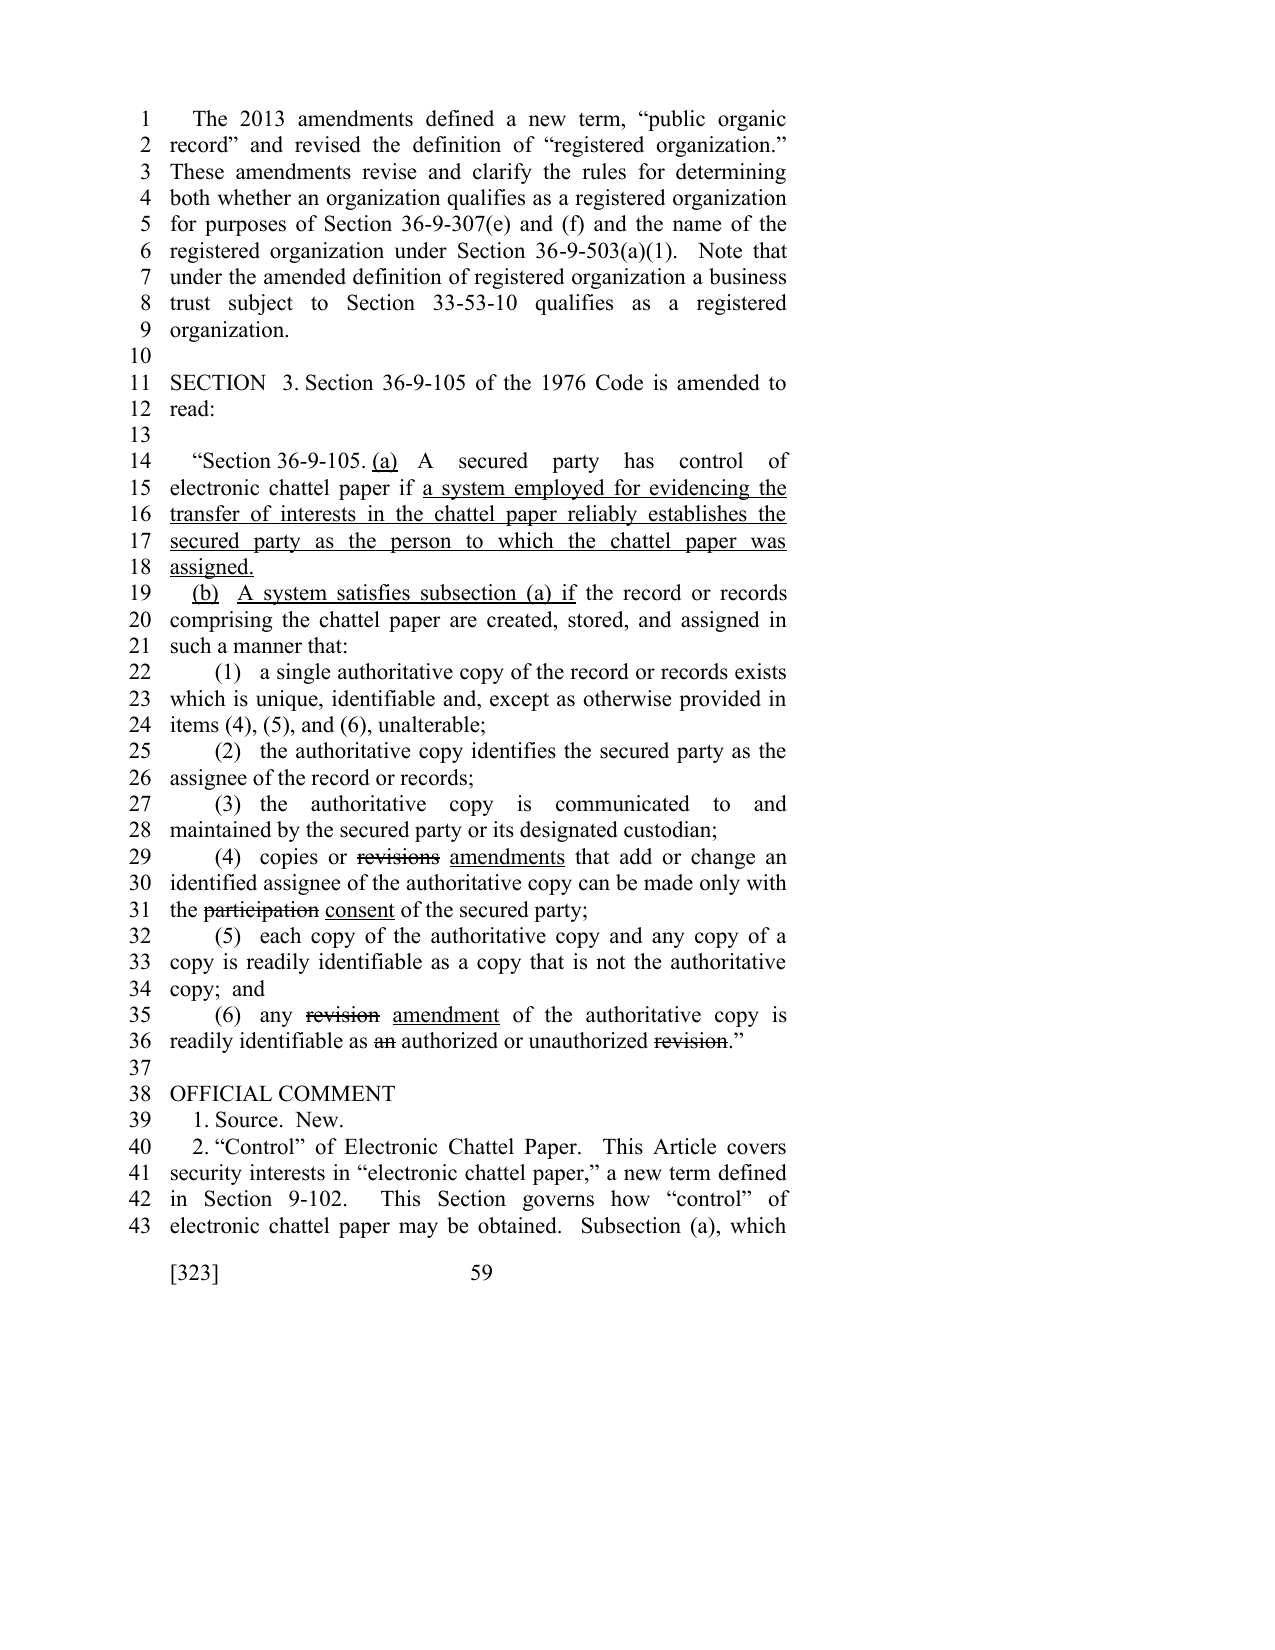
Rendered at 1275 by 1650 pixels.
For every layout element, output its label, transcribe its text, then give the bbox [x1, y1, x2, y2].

text “Section 36-9-105. (a) A secured party has control of electronic chattel paper if a system employed for evidencing the transfer of interests in the chattel paper reliably establishes the secured party as the person to which the chattel paper was assigned. [169, 448, 787, 523]
text (4) copies or revisions amendments that add or change an identified assignee of the authoritative copy can be made only with the participation consent of the secured party; [169, 843, 787, 922]
text (2) the authoritative copy identifies the secured party as the assignee of the record or records; [169, 737, 787, 790]
text “Section 36-9-105. (a) A secured party has control of electronic chattel paper if a system employed for evidencing the transfer of interests in the chattel paper reliably establishes the secured party as the person to which the chattel paper was assigned. [169, 524, 787, 550]
text “Section 36-9-105. (a) A secured party has control of electronic chattel paper if a system employed for evidencing the transfer of interests in the chattel paper reliably establishes the secured party as the person to which the chattel paper was assigned. [169, 551, 787, 579]
text 1. Source. New. [169, 1106, 787, 1133]
text OFFICIAL COMMENT [169, 1080, 787, 1106]
text (6) any revision amendment of the authoritative copy is readily identifiable as an authorized or unauthorized revision.” [169, 1001, 787, 1054]
text (b) A system satisfies subsection (a) if the record or records comprising the chattel paper are created, stored, and assigned in such a manner that: [169, 579, 787, 658]
text (5) each copy of the authoritative copy and any copy of a copy is readily identifiable as a copy that is not the authoritative copy; and [169, 922, 787, 1001]
text (1) a single authoritative copy of the record or records exists which is unique, identifiable and, except as otherwise provided in items (4), (5), and (6), unalterable; [169, 658, 787, 737]
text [169, 1133, 787, 1238]
text SECTION 3. Section 36-9-105 of the 1976 Code is amended to read: [169, 368, 787, 421]
text The 2013 amendments defined a new term, “public organic record” and revised the definition of “registered organization.” These amendments revise and clarify the rules for determining both whether an organization qualifies as a registered organization for purposes of Section 36-9-307(e) and (f) and the name of the registered organization under Section 36-9-503(a)(1). Note that under the amended definition of registered organization a business trust subject to Section 33-53-10 qualifies as a registered organization. [169, 105, 787, 342]
text (3) the authoritative copy is communicated to and maintained by the secured party or its designated custodian; [169, 790, 787, 843]
